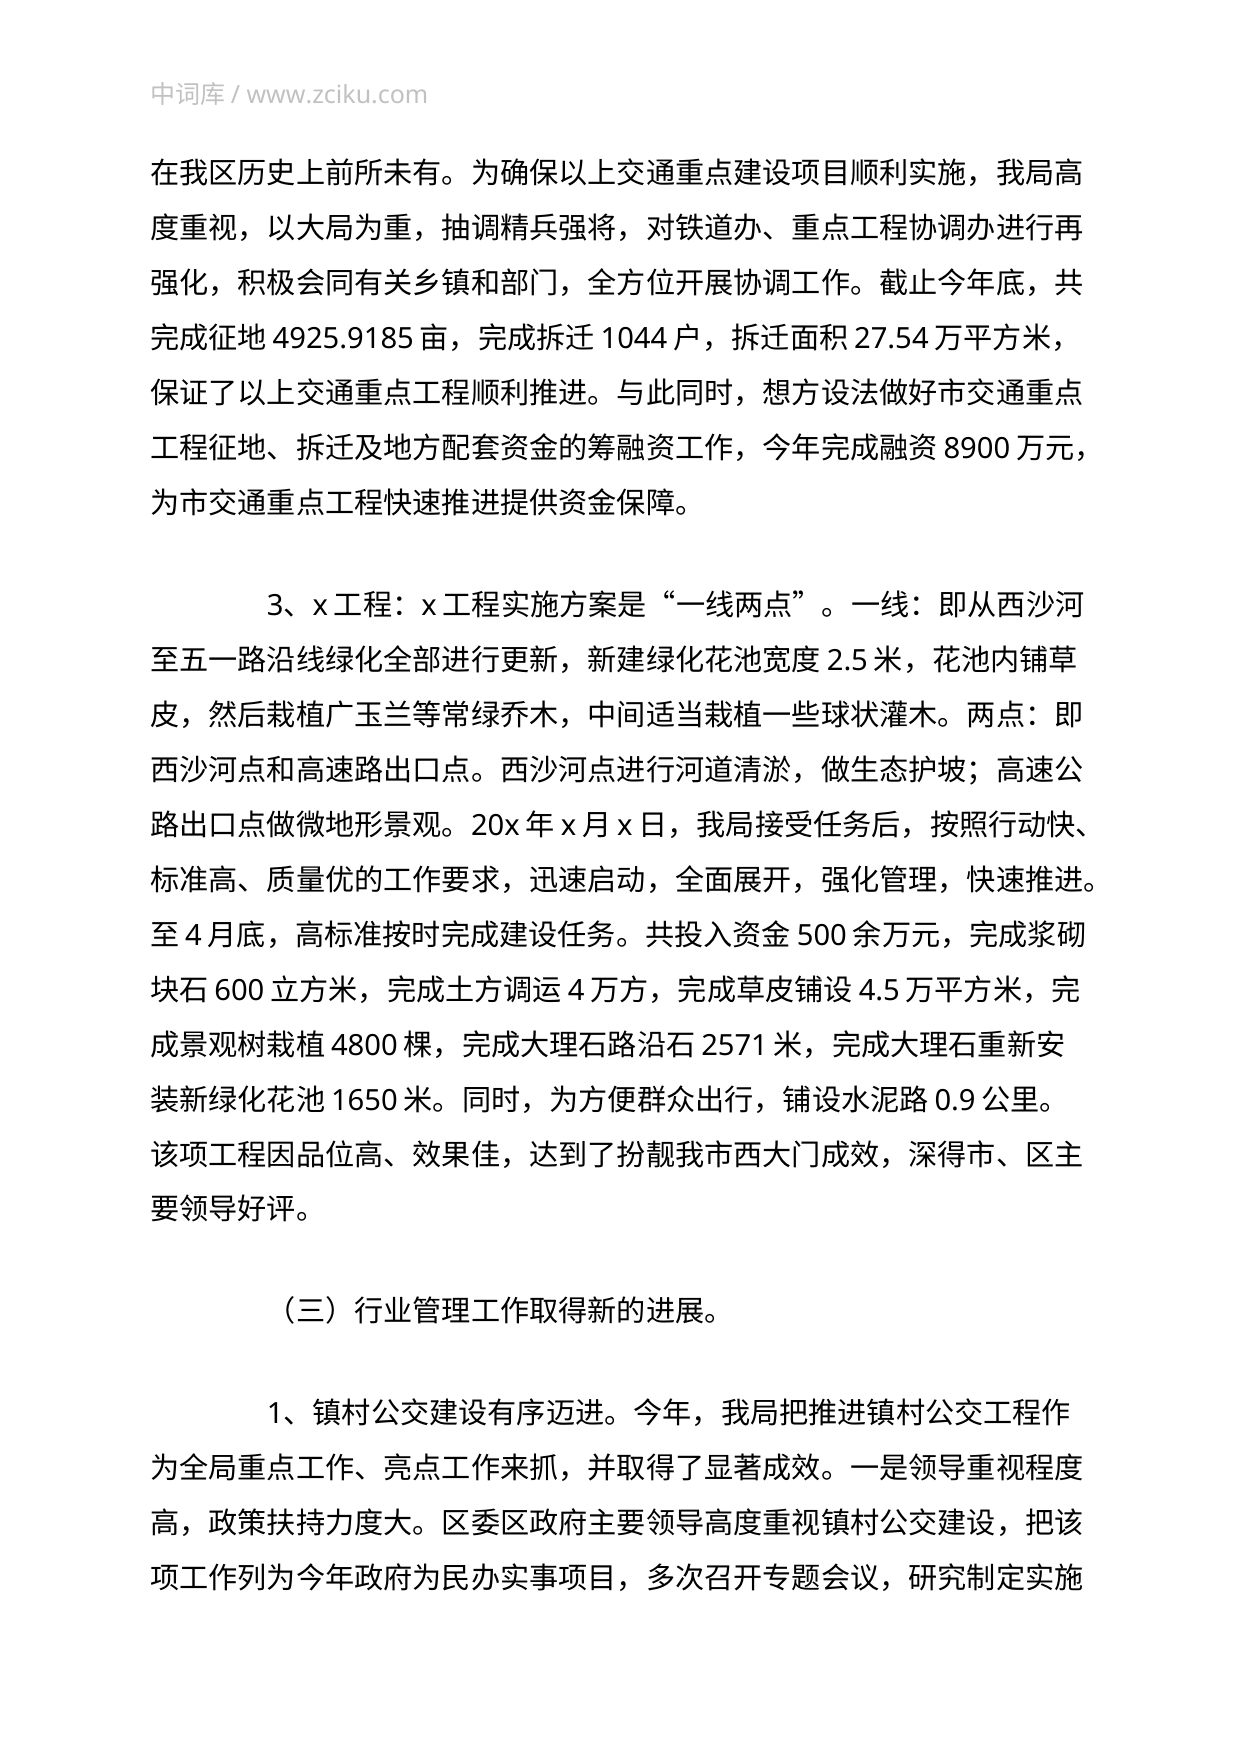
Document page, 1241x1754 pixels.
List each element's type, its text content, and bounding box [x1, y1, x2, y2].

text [150, 150, 1090, 522]
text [150, 1389, 1090, 1597]
text （三）行业管理工作取得新的进展。 [150, 1288, 1090, 1330]
text 3、x工程：x工程实施方案是“一线两点”。一线：即从西沙河至五一路沿线绿化全部进行更新，新建绿化花池宽度2.5米，花池内铺草皮，然后栽植广玉兰等常绿乔木，中间适当栽植一些球状灌木。两点：即西沙河点和高速路出口点。西沙河点进行河道清淤，做生态护坡；高速公路出口点做微地形景观。20x年x月x日，我局接受任务后，按照行动快、标准高、质量优的工作要求，迅速启动，全面展开，强化管理，快速推进。至4月底，高标准按时完成建设任务。共投入资金500余万元，完成浆砌块石600立方米，完成土方调运4万方，完成草皮铺设4.5万平方米，完成景观树栽植4800棵，完成大理石路沿石2571米，完成大理石重新安装新绿化花池1650米。同时，为方便群众出行，铺设水泥路0.9公里。该项工程因品位高、效果佳，达到了扮靓我市西大门成效，深得市、区主要领导好评。 [150, 581, 1090, 1228]
